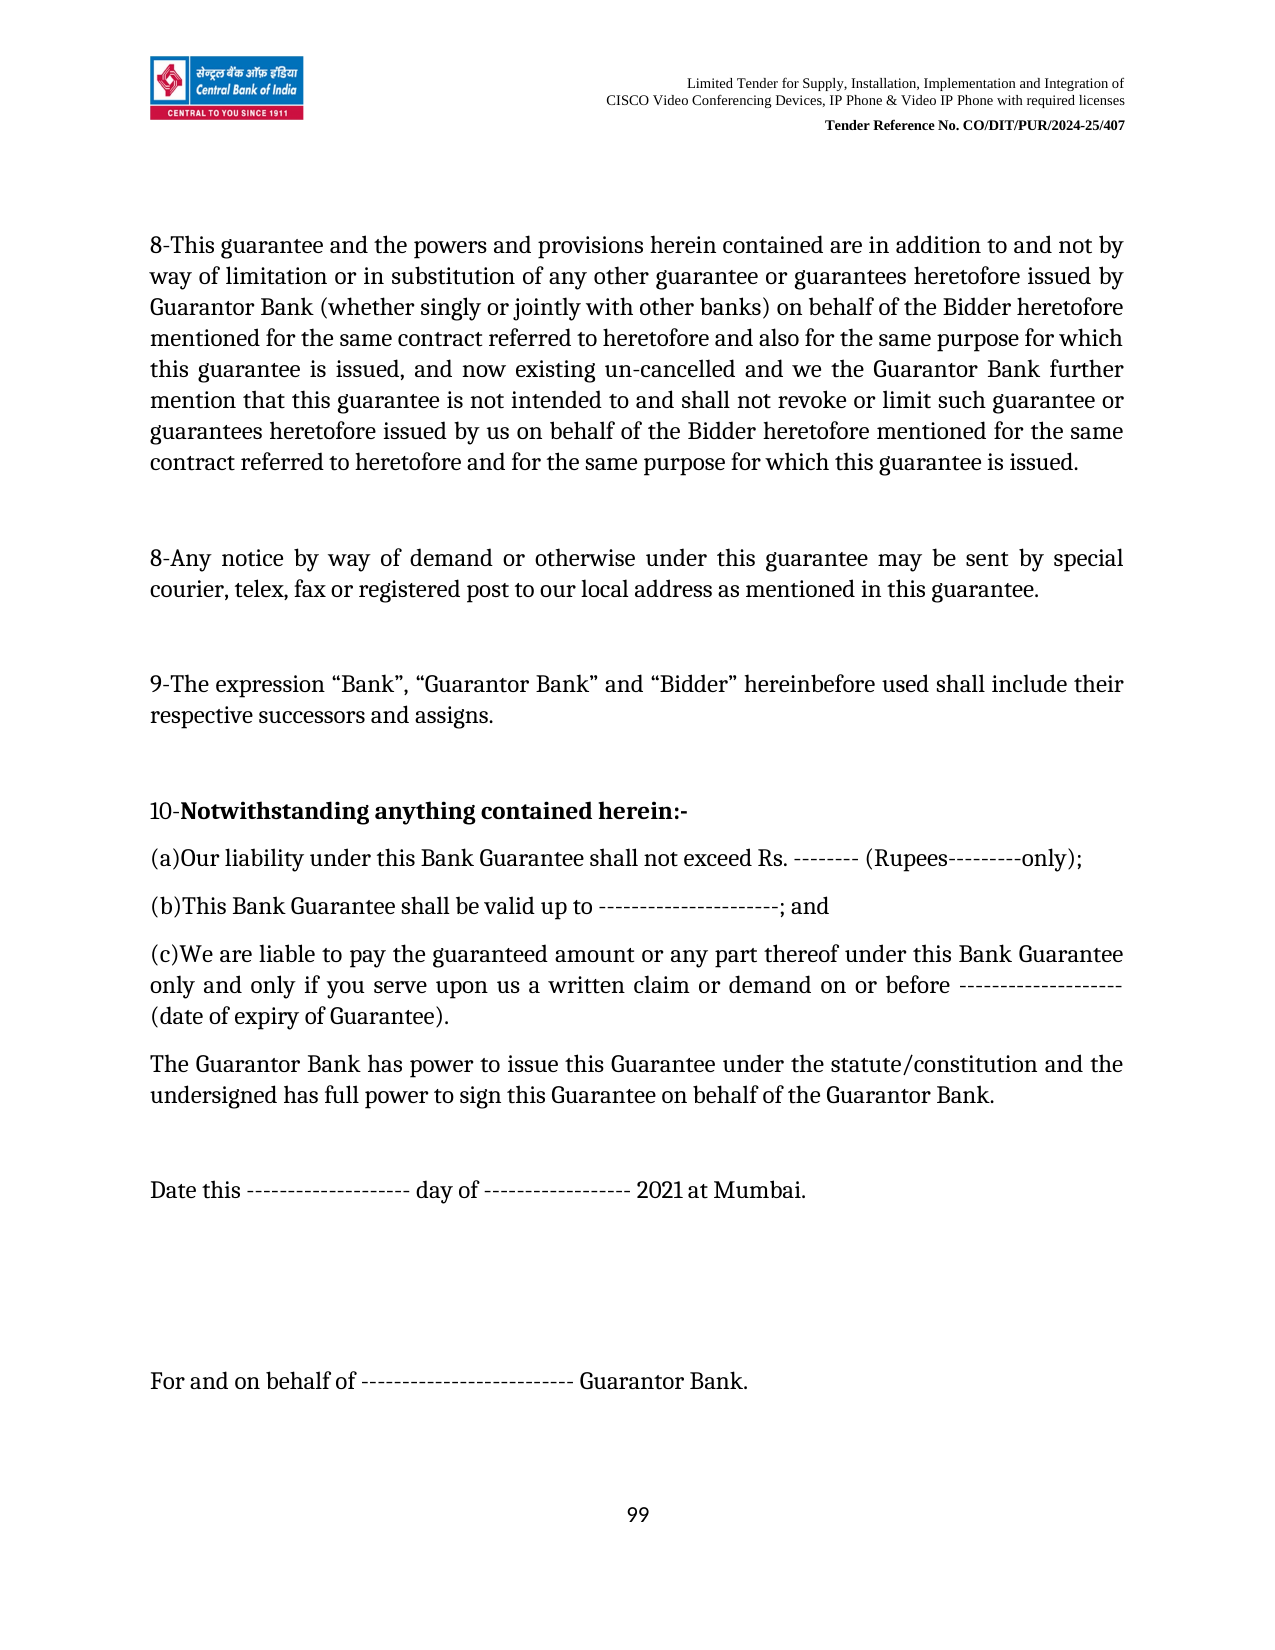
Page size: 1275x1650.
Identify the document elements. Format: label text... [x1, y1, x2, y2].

text 8-Any notice by way of demand or otherwise under this guarantee may be sent by special courier, telex, fax or registered post to our local address as mentioned in this guarantee. [150, 544, 1125, 603]
text 9-The expression “Bank”, “Guarantor Bank” and “Bidder” hereinbefore used shall include their respective successors and assigns. [150, 670, 1125, 730]
picture [150, 56, 304, 120]
text (b)This Bank Guarantee shall be valid up to ----------------------; and [150, 892, 1125, 921]
text For and on behalf of -------------------------- Guarantor Bank. [150, 1367, 1125, 1396]
text 10-Notwithstanding anything contained herein:- [150, 797, 1125, 825]
text (c)We are liable to pay the guaranteed amount or any part thereof under this Bank Guarantee only and only if you serve upon us a written claim or demand on or before -------------------- (date of expiry of Guarantee). [150, 940, 1125, 1031]
text (a)Our liability under this Bank Guarantee shall not exceed Rs. -------- (Rupees---------only); [150, 844, 1125, 873]
text Date this -------------------- day of ------------------ 2021 at Mumbai. [150, 1176, 1125, 1205]
text 8-This guarantee and the powers and provisions herein contained are in addition to and not by way of limitation or in substitution of any other guarantee or guarantees heretofore issued by Guarantor Bank (whether singly or jointly with other banks) on behalf of the Bidder heretofore mentioned for the same contract referred to heretofore and also for the same purpose for which this guarantee is issued, and now existing un-cancelled and we the Guarantor Bank further mention that this guarantee is not intended to and shall not revoke or limit such guarantee or guarantees heretofore issued by us on behalf of the Bidder heretofore mentioned for the same contract referred to heretofore and for the same purpose for which this guarantee is issued. [150, 231, 1125, 477]
text The Guarantor Bank has power to issue this Guarantee under the statute/constitution and the undersigned has full power to sign this Guarantee on behalf of the Guarantor Bank. [150, 1049, 1125, 1109]
